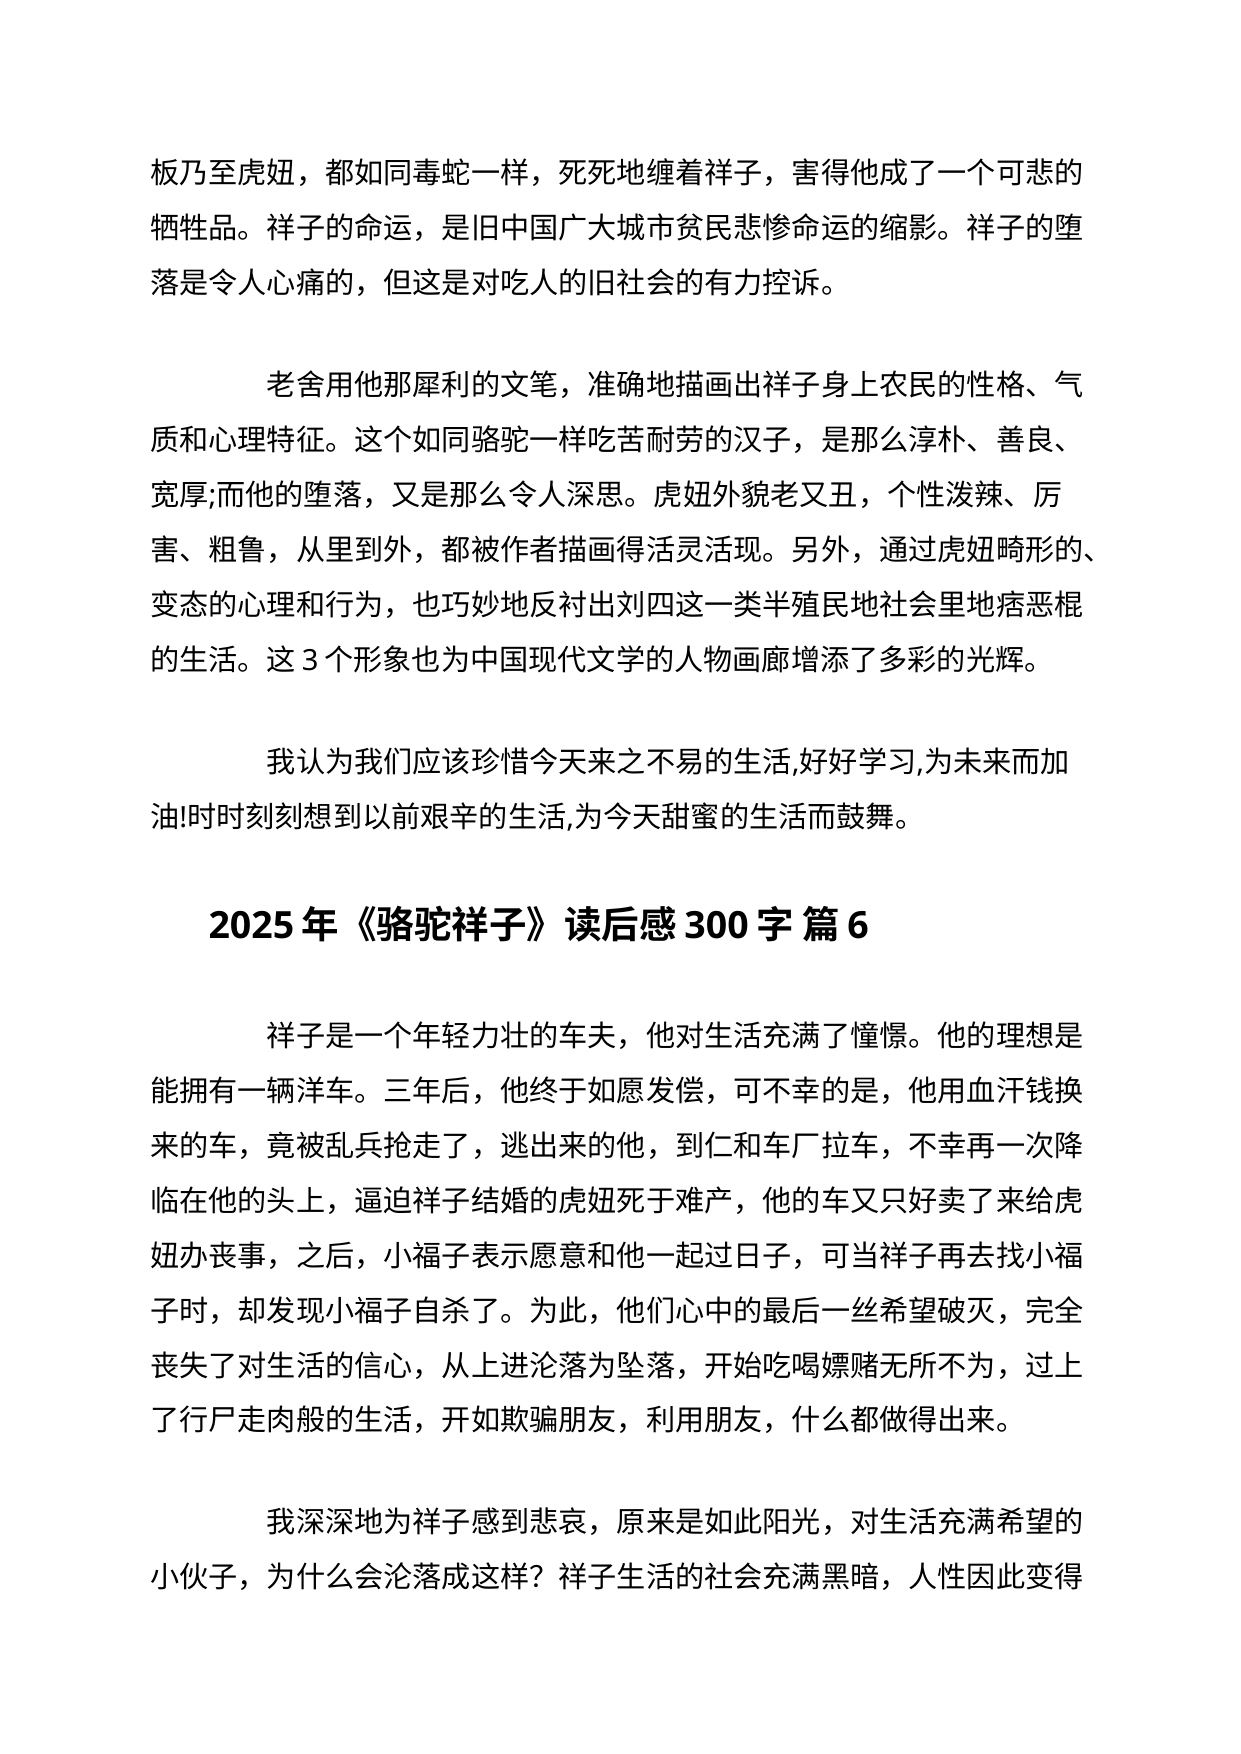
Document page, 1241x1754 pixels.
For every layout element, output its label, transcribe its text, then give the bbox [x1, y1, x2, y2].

text 我认为我们应该珍惜今天来之不易的生活,好好学习,为未来而加油!时时刻刻想到以前艰辛的生活,为今天甜蜜的生活而鼓舞。 [150, 738, 1090, 836]
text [150, 150, 1090, 302]
text 祥子是一个年轻力壮的车夫，他对生活充满了憧憬。他的理想是能拥有一辆洋车。三年后，他终于如愿发偿，可不幸的是，他用血汗钱换来的车，竟被乱兵抢走了，逃出来的他，到仁和车厂拉车，不幸再一次降临在他的头上，逼迫祥子结婚的虎妞死于难产，他的车又只好卖了来给虎妞办丧事，之后，小福子表示愿意和他一起过日子，可当祥子再去找小福子时，却发现小福子自杀了。为此，他们心中的最后一丝希望破灭，完全丧失了对生活的信心，从上进沦落为坠落，开始吃喝嫖赌无所不为，过上了行尸走肉般的生活，开如欺骗朋友，利用朋友，什么都做得出来。 [150, 1013, 1090, 1439]
text 2025年《骆驼祥子》读后感300字 篇6 [150, 895, 1090, 949]
text 老舍用他那犀利的文笔，准确地描画出祥子身上农民的性格、气质和心理特征。这个如同骆驼一样吃苦耐劳的汉子，是那么淳朴、善良、宽厚;而他的堕落，又是那么令人深思。虎妞外貌老又丑，个性泼辣、厉害、粗鲁，从里到外，都被作者描画得活灵活现。另外，通过虎妞畸形的、变态的心理和行为，也巧妙地反衬出刘四这一类半殖民地社会里地痞恶棍的生活。这3个形象也为中国现代文学的人物画廊增添了多彩的光辉。 [150, 362, 1090, 678]
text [150, 1499, 1090, 1596]
